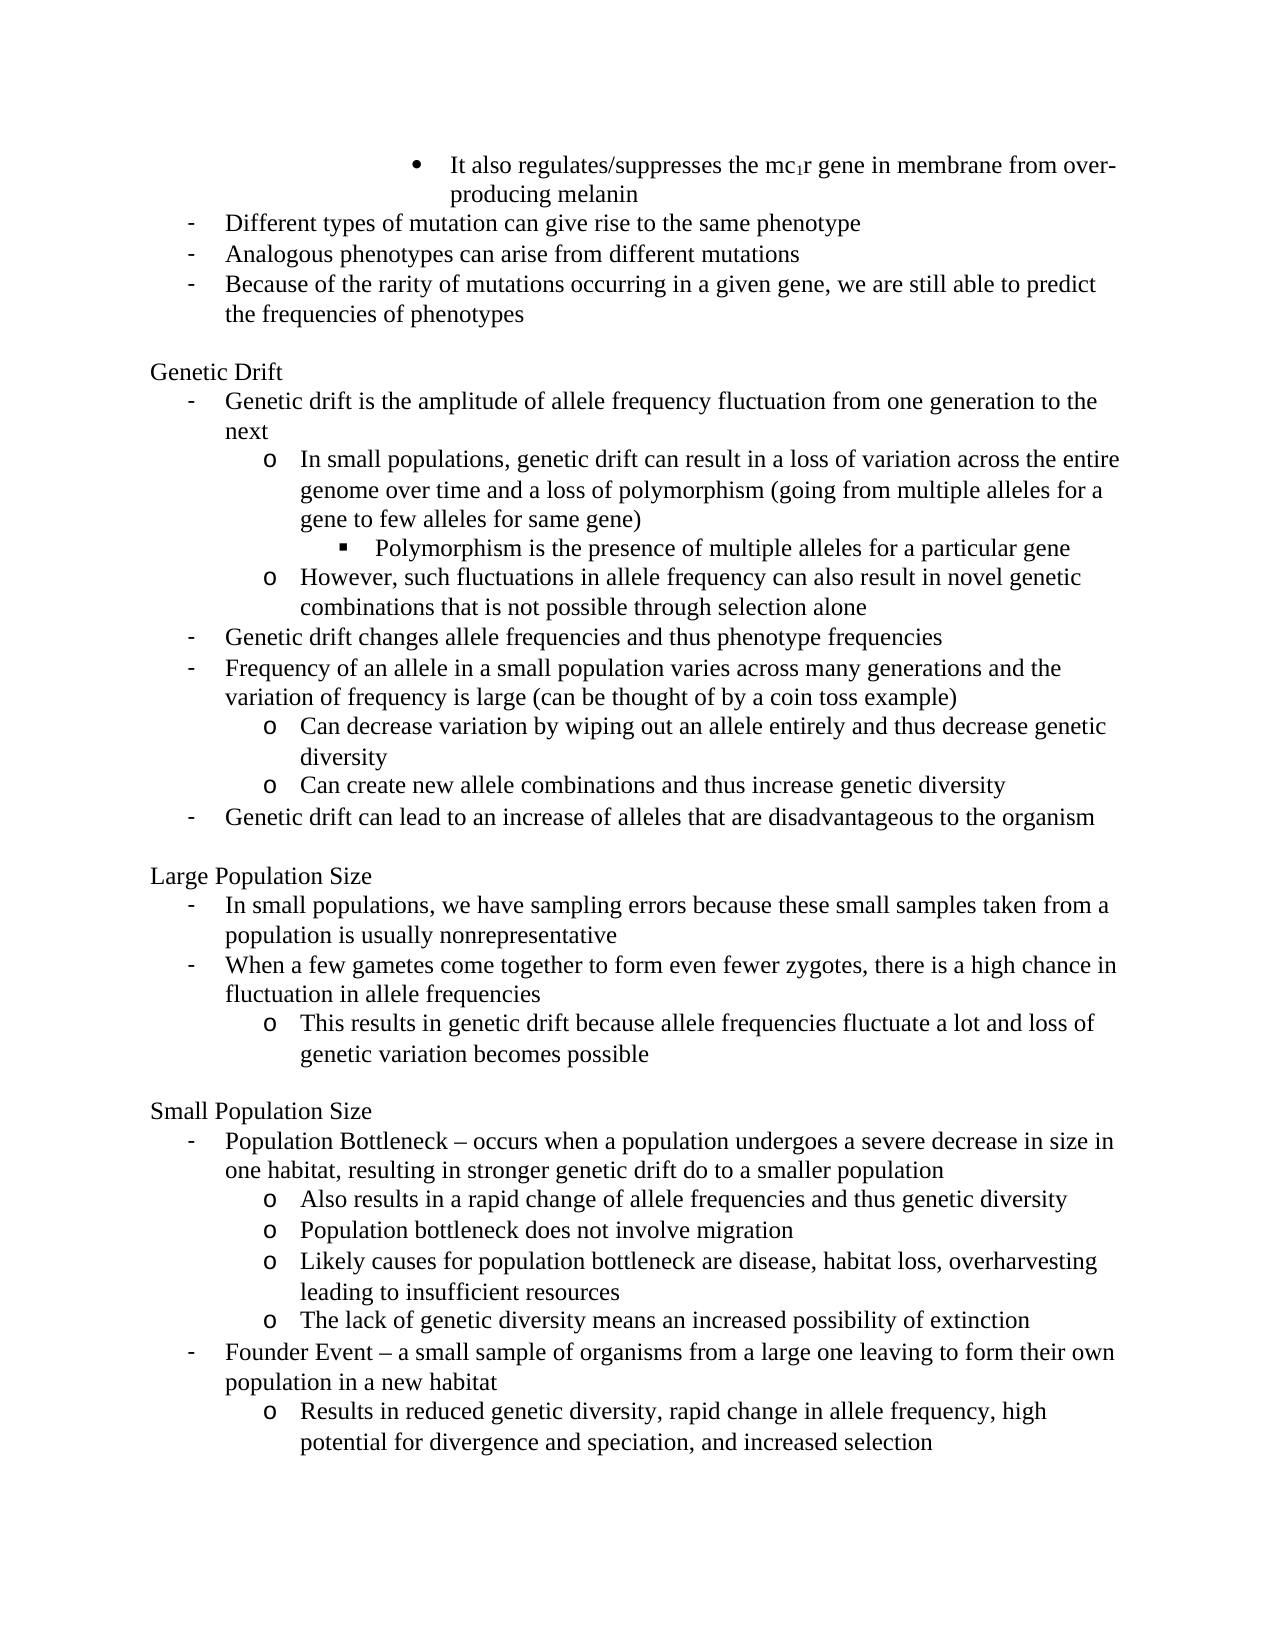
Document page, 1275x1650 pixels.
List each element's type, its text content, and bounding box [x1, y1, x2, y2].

list Genetic drift changes allele frequencies and thus phenotype frequencies [187, 621, 1125, 652]
list Genetic drift is the amplitude of allele frequency fluctuation from one generation to the next [187, 385, 1125, 444]
list Different types of mutation can give rise to the same phenotype [187, 207, 1125, 238]
list Frequency of an allele in a small population varies across many generations and the variation of frequency is large (can be thought of by a coin toss example) [187, 652, 1125, 711]
list Founder Event – a small sample of organisms from a large one leaving to form their own population in a new habitat [187, 1336, 1125, 1396]
list Analogous phenotypes can arise from different mutations [187, 238, 1125, 268]
list Can decrease variation by wiping out an allele entirely and thus decrease genetic diversity [262, 711, 1125, 771]
list Population bottleneck does not involve migration [262, 1215, 1125, 1246]
list Polymorphism is the presence of multiple alleles for a particular gene [337, 533, 1125, 562]
text Small Population Size [150, 1096, 1125, 1125]
list Genetic drift can lead to an increase of alleles that are disadvantageous to the organism [187, 801, 1125, 832]
list In small populations, genetic drift can result in a loss of variation across the entire genome over time and a loss of polymorphism (going from multiple alleles for a gene to few alleles for same gene) [262, 444, 1125, 533]
list Results in reduced genetic diversity, rapid change in allele frequency, high potential for divergence and speciation, and increased selection [262, 1396, 1125, 1455]
list Also results in a rapid change of allele frequencies and thus genetic diversity [262, 1184, 1125, 1215]
list Likely causes for population bottleneck are disease, habitat loss, overharvesting leading to insufficient resources [262, 1246, 1125, 1306]
list Can create new allele combinations and thus increase genetic diversity [262, 771, 1125, 801]
list This results in genetic drift because allele frequencies fluctuate a lot and loss of genetic variation becomes possible [262, 1008, 1125, 1068]
text Genetic Drift [150, 357, 1125, 385]
text Large Population Size [150, 861, 1125, 889]
list However, such fluctuations in allele frequency can also result in novel genetic combinations that is not possible through selection alone [262, 562, 1125, 621]
list Because of the rarity of mutations occurring in a given gene, we are still able to predict the frequencies of phenotypes [187, 268, 1125, 328]
list Population Bottleneck – occurs when a population undergoes a severe decrease in size in one habitat, resulting in stronger genetic drift do to a smaller population [187, 1125, 1125, 1184]
list The lack of genetic diversity means an increased possibility of extinction [262, 1306, 1125, 1336]
list In small populations, we have sampling errors because these small samples taken from a population is usually nonrepresentative [187, 889, 1125, 949]
list When a few gametes come together to form even fewer zygotes, there is a high chance in fluctuation in allele frequencies [187, 949, 1125, 1008]
list It also regulates/suppresses the mc1r gene in membrane from over-producing melanin [412, 150, 1125, 207]
